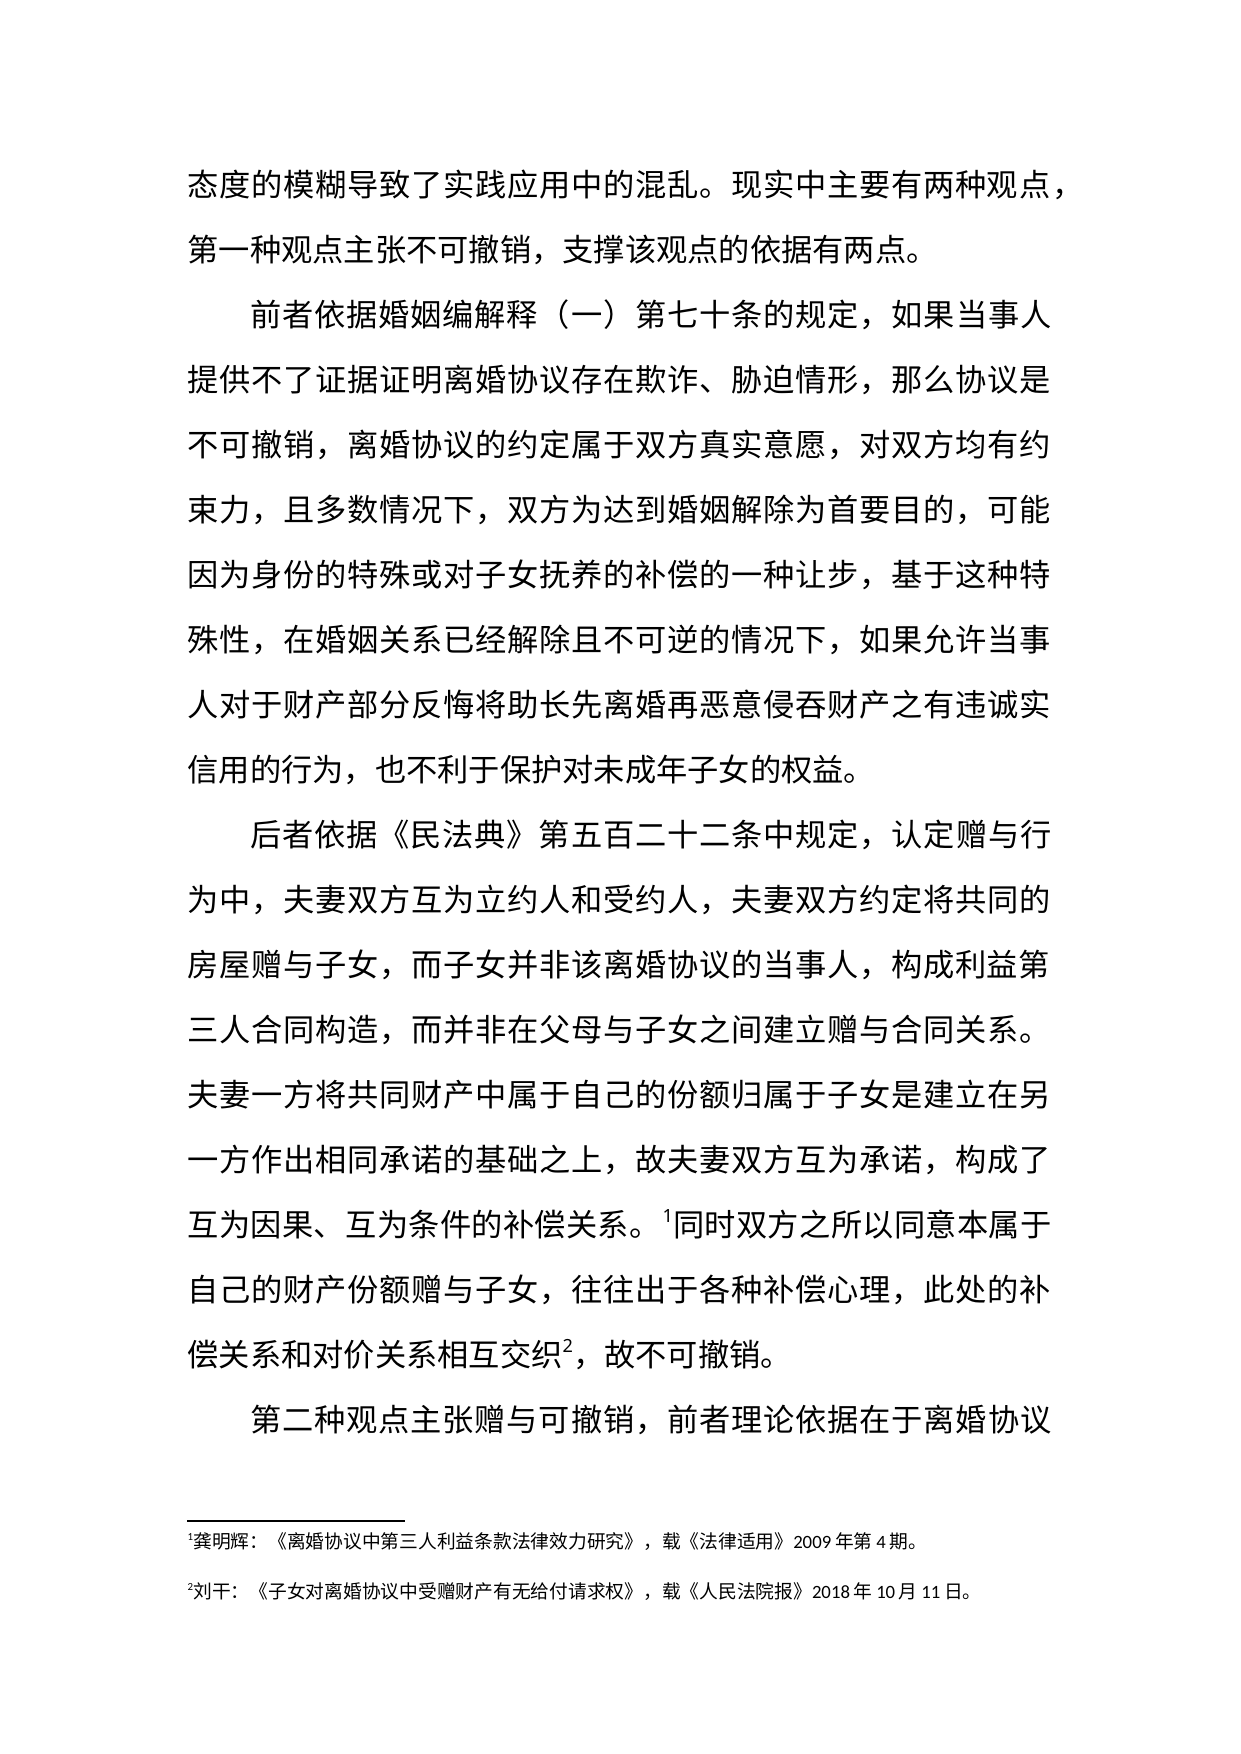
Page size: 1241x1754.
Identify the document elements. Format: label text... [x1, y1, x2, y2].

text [187, 1385, 1053, 1450]
text 前者依据婚姻编解释（一）第七十条的规定，如果当事人提供不了证据证明离婚协议存在欺诈、胁迫情形，那么协议是不可撤销，离婚协议的约定属于双方真实意愿，对双方均有约束力，且多数情况下，双方为达到婚姻解除为首要目的，可能因为身份的特殊或对子女抚养的补偿的一种让步，基于这种特殊性，在婚姻关系已经解除且不可逆的情况下，如果允许当事人对于财产部分反悔将助长先离婚再恶意侵吞财产之有违诚实信用的行为，也不利于保护对未成年子女的权益。 [187, 280, 1053, 800]
text 后者依据《民法典》第五百二十二条中规定，认定赠与行为中，夫妻双方互为立约人和受约人，夫妻双方约定将共同的房屋赠与子女，而子女并非该离婚协议的当事人，构成利益第三人合同构造，而并非在父母与子女之间建立赠与合同关系。夫妻一方将共同财产中属于自己的份额归属于子女是建立在另一方作出相同承诺的基础之上，故夫妻双方互为承诺，构成了互为因果、互为条件的补偿关系。同时双方之所以同意本属于自己的财产份额赠与子女，往往出于各种补偿心理，此处的补偿关系和对价关系相互交织，故不可撤销。 [187, 800, 1053, 1385]
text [187, 150, 1053, 280]
